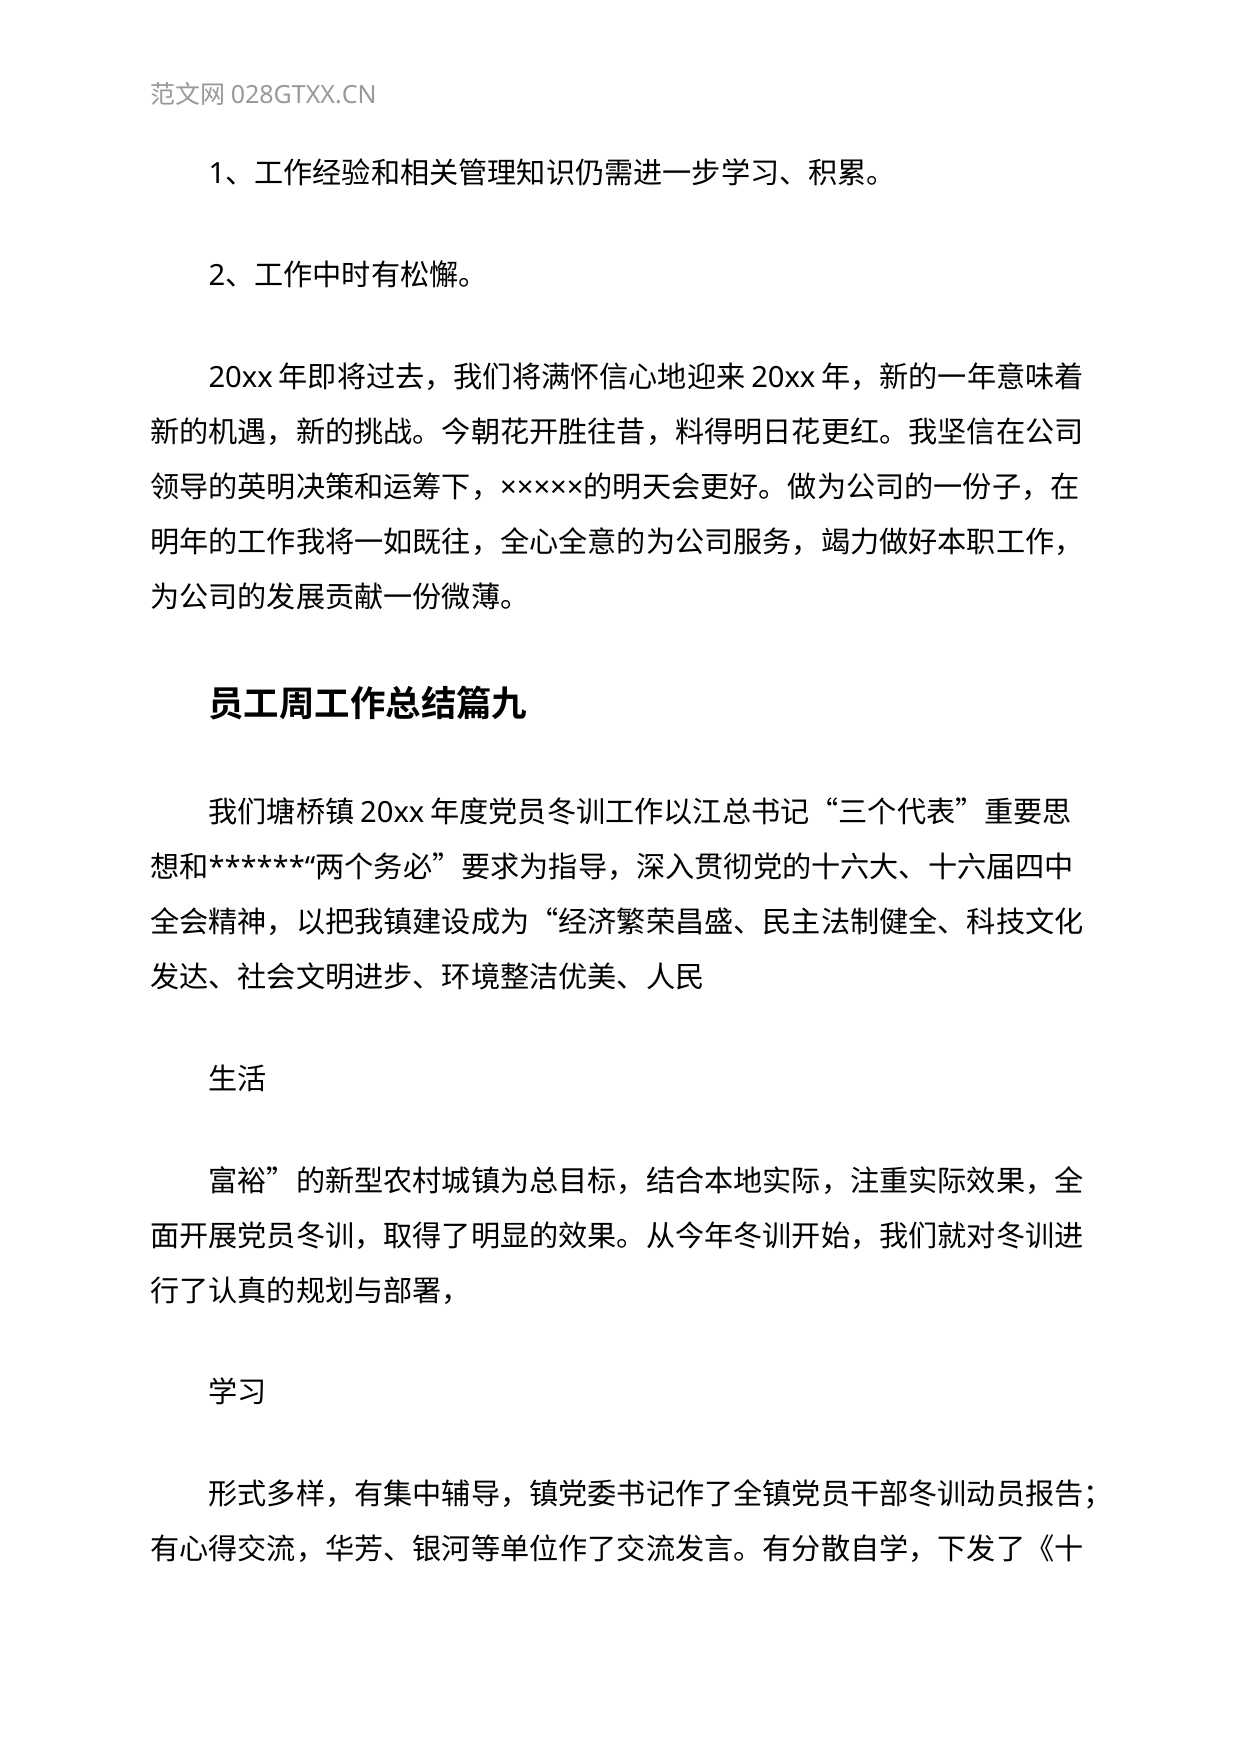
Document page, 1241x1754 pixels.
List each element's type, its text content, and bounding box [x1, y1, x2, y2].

text 我们塘桥镇20xx年度党员冬训工作以江总书记“三个代表”重要思想和******“两个务必”要求为指导，深入贯彻党的十六大、十六届四中全会精神，以把我镇建设成为“经济繁荣昌盛、民主法制健全、科技文化发达、社会文明进步、环境整洁优美、人民 [150, 789, 1090, 996]
text 1、工作经验和相关管理知识仍需进一步学习、积累。 [150, 150, 1090, 192]
text 生活 [150, 1056, 1090, 1098]
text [150, 1471, 1090, 1568]
text 2、工作中时有松懈。 [150, 252, 1090, 294]
text 员工周工作总结篇九 [150, 676, 1090, 727]
text 20xx年即将过去，我们将满怀信心地迎来20xx年，新的一年意味着新的机遇，新的挑战。今朝花开胜往昔，料得明日花更红。我坚信在公司领导的英明决策和运筹下，×××××的明天会更好。做为公司的一份子，在明年的工作我将一如既往，全心全意的为公司服务，竭力做好本职工作，为公司的发展贡献一份微薄。 [150, 354, 1090, 616]
text 学习 [150, 1369, 1090, 1411]
text 富裕”的新型农村城镇为总目标，结合本地实际，注重实际效果，全面开展党员冬训，取得了明显的效果。从今年冬训开始，我们就对冬训进行了认真的规划与部署， [150, 1157, 1090, 1309]
